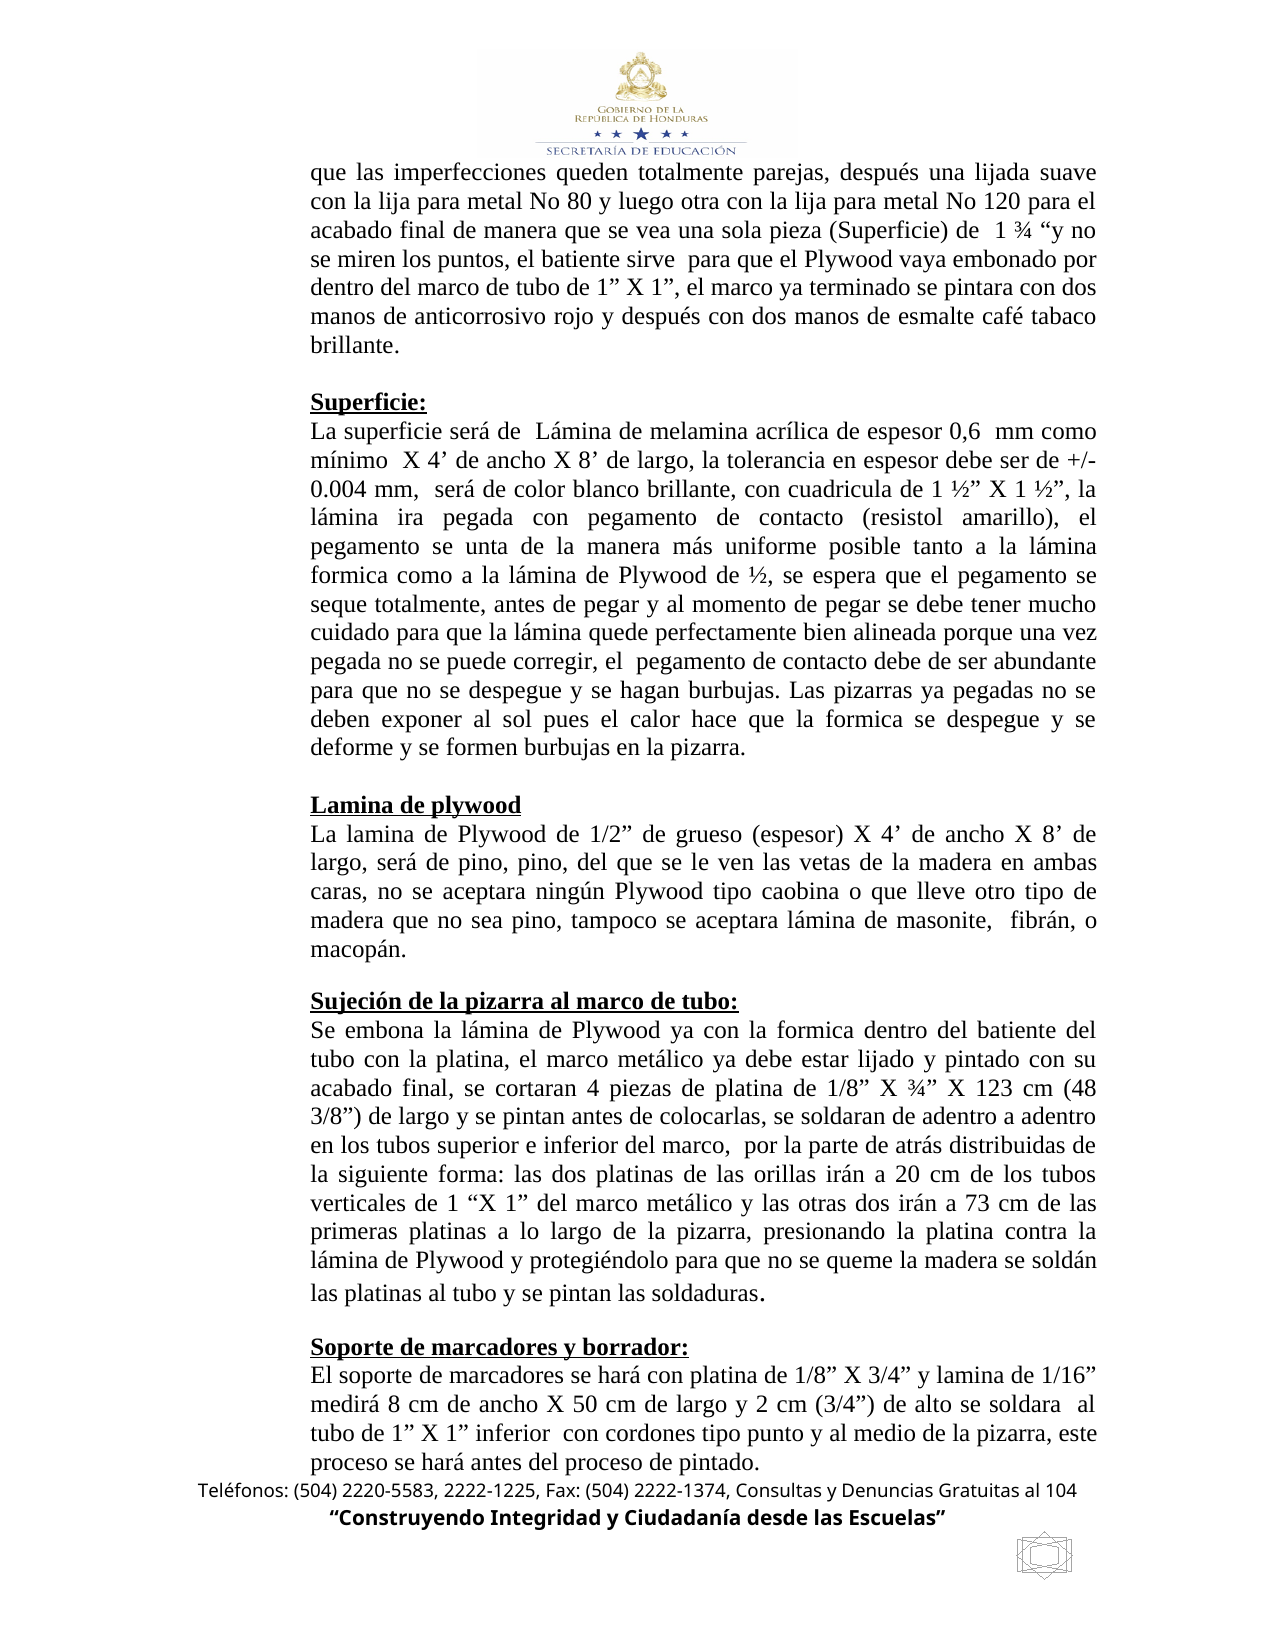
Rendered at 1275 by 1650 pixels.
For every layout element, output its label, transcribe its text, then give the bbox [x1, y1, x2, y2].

text Superficie: [310, 387, 1098, 416]
picture [476, 49, 799, 158]
text Lamina de plywood [310, 790, 1098, 819]
text Soporte de marcadores y borrador: [310, 1332, 1098, 1360]
text La lamina de Plywood de 1/2” de grueso (espesor) X 4’ de ancho X 8’ de largo, será de pino, pino, del que se le ven las vetas de la madera en ambas caras, no se aceptara ningún Plywood tipo caobina o que lleve otro tipo de madera que no sea pino, tampoco se aceptara lámina de masonite, fibrán, o macopán. [310, 819, 1098, 962]
text Se embona la lámina de Plywood ya con la formica dentro del batiente del tubo con la platina, el marco metálico ya debe estar lijado y pintado con su acabado final, se cortaran 4 piezas de platina de 1/8” X ¾” X 123 cm (48 3/8”) de largo y se pintan antes de colocarlas, se soldaran de adentro a adentro en los tubos superior e inferior del marco, por la parte de atrás distribuidas de la siguiente forma: las dos platinas de las orillas irán a 20 cm de los tubos verticales de 1 “X 1” del marco metálico y las otras dos irán a 73 cm de las primeras platinas a lo largo de la pizarra, presionando la platina contra la lámina de Plywood y protegiéndolo para que no se queme la madera se soldán las platinas al tubo y se pintan las soldaduras. [310, 1015, 1098, 1307]
text La superficie será de Lámina de melamina acrílica de espesor 0,6 mm como mínimo X 4’ de ancho X 8’ de largo, la tolerancia en espesor debe ser de +/- 0.004 mm, será de color blanco brillante, con cuadricula de 1 ½” X 1 ½”, la lámina ira pegada con pegamento de contacto (resistol amarillo), el pegamento se unta de la manera más uniforme posible tanto a la lámina formica como a la lámina de Plywood de ½, se espera que el pegamento se seque totalmente, antes de pegar y al momento de pegar se debe tener mucho cuidado para que la lámina quede perfectamente bien alineada porque una vez pegada no se puede corregir, el pegamento de contacto debe de ser abundante para que no se despegue y se hagan burbujas. Las pizarras ya pegadas no se deben exponer al sol pues el calor hace que la formica se despegue y se deforme y se formen burbujas en la pizarra. [310, 416, 1098, 761]
text El soporte de marcadores se hará con platina de 1/8” X 3/4” y lamina de 1/16” medirá 8 cm de ancho X 50 cm de largo y 2 cm (3/4”) de alto se soldara al tubo de 1” X 1” inferior con cordones tipo punto y al medio de la pizarra, este proceso se hará antes del proceso de pintado. [310, 1360, 1098, 1475]
text Sujeción de la pizarra al marco de tubo: [310, 986, 1098, 1015]
